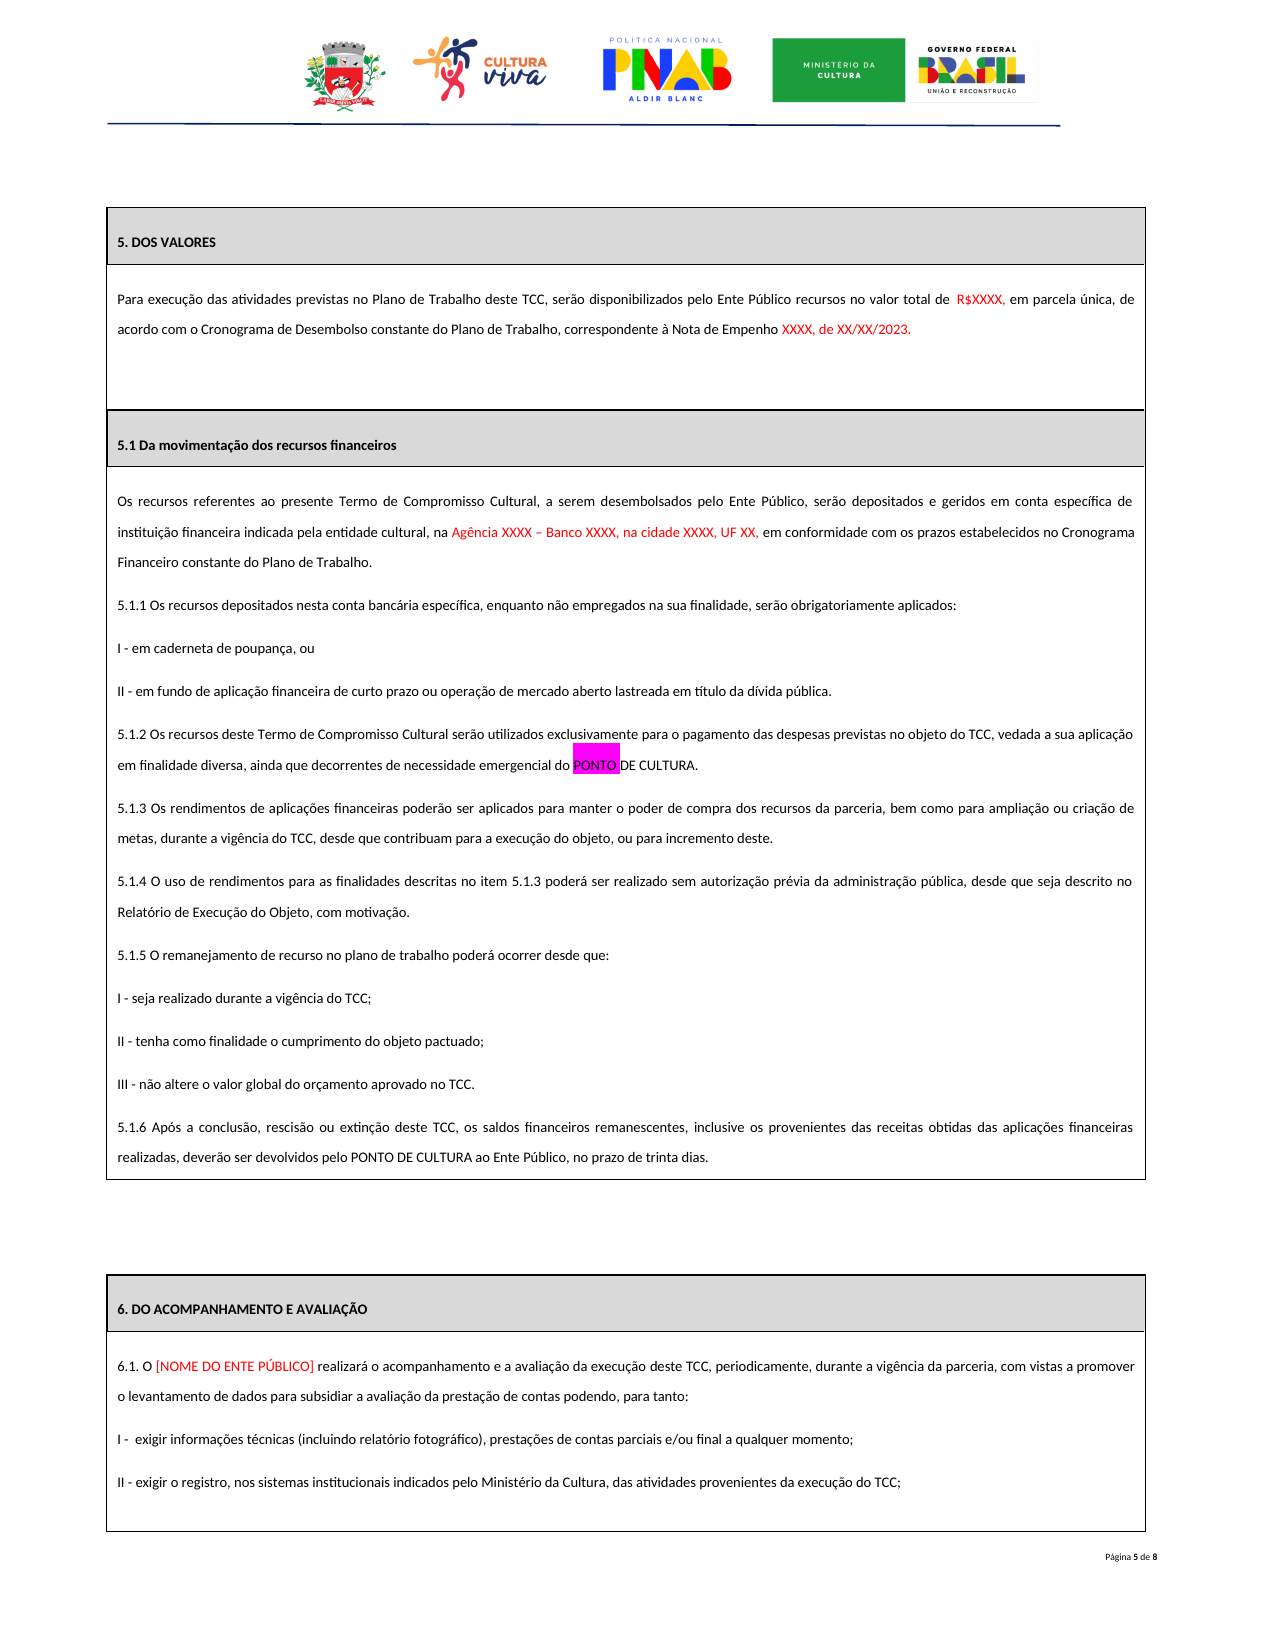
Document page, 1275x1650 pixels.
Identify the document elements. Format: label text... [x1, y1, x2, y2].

table_header 6. DO ACOMPANHAMENTO E AVALIAÇÃO [108, 1276, 1145, 1331]
table_cell 5.1 Da movimentação dos recursos financeiros [108, 409, 1145, 466]
table_header 5. DOS VALORES [108, 208, 1145, 264]
picture [296, 28, 1049, 122]
table_cell Para execução das atividades previstas no Plano de Trabalho deste TCC, serão disponibilizados pelo Ente Público recursos no valor total de R$XXXX, em parcela única, de acordo com o Cronograma de Desembolso constante do Plano de Trabalho, correspondente à Nota de Empenho XXXX, de XX/XX/2023. [107, 264, 1145, 409]
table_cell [107, 1331, 1145, 1531]
table_cell Os recursos referentes ao presente Termo de Compromisso Cultural, a serem desembolsados pelo Ente Público, serão depositados e geridos em conta específica de instituição financeira indicada pela entidade cultural, na Agência XXXX – Banco XXXX, na cidade XXXX, UF XX, em conformidade com os prazos estabelecidos no Cronograma Financeiro constante do Plano de Trabalho. 5.1.1 Os recursos depositados nesta conta bancária específica, enquanto não empregados na sua finalidade, serão obrigatoriamente aplicados: I - em caderneta de poupança, ou II - em fundo de aplicação financeira de curto prazo ou operação de mercado aberto lastreada em título da dívida pública. 5.1.2 Os recursos deste Termo de Compromisso Cultural serão utilizados exclusivamente para o pagamento das despesas previstas no objeto do TCC, vedada a sua aplicação em finalidade diversa, ainda que decorrentes de necessidade emergencial do PONTO DE CULTURA. 5.1.3 Os rendimentos de aplicações financeiras poderão ser aplicados para manter o poder de compra dos recursos da parceria, bem como para ampliação ou criação de metas, durante a vigência do TCC, desde que contribuam para a execução do objeto, ou para incremento deste. 5.1.4 O uso de rendimentos para as finalidades descritas no item 5.1.3 poderá ser realizado sem autorização prévia da administração pública, desde que seja descrito no Relatório de Execução do Objeto, com motivação. 5.1.5 O remanejamento de recurso no plano de trabalho poderá ocorrer desde que: I - seja realizado durante a vigência do TCC; II - tenha como finalidade o cumprimento do objeto pactuado; III - não altere o valor global do orçamento aprovado no TCC. 5.1.6 Após a conclusão, rescisão ou extinção deste TCC, os saldos financeiros remanescentes, inclusive os provenientes das receitas obtidas das aplicações financeiras realizadas, deverão ser devolvidos pelo PONTO DE CULTURA ao Ente Público, no prazo de trinta dias. [107, 466, 1145, 1179]
